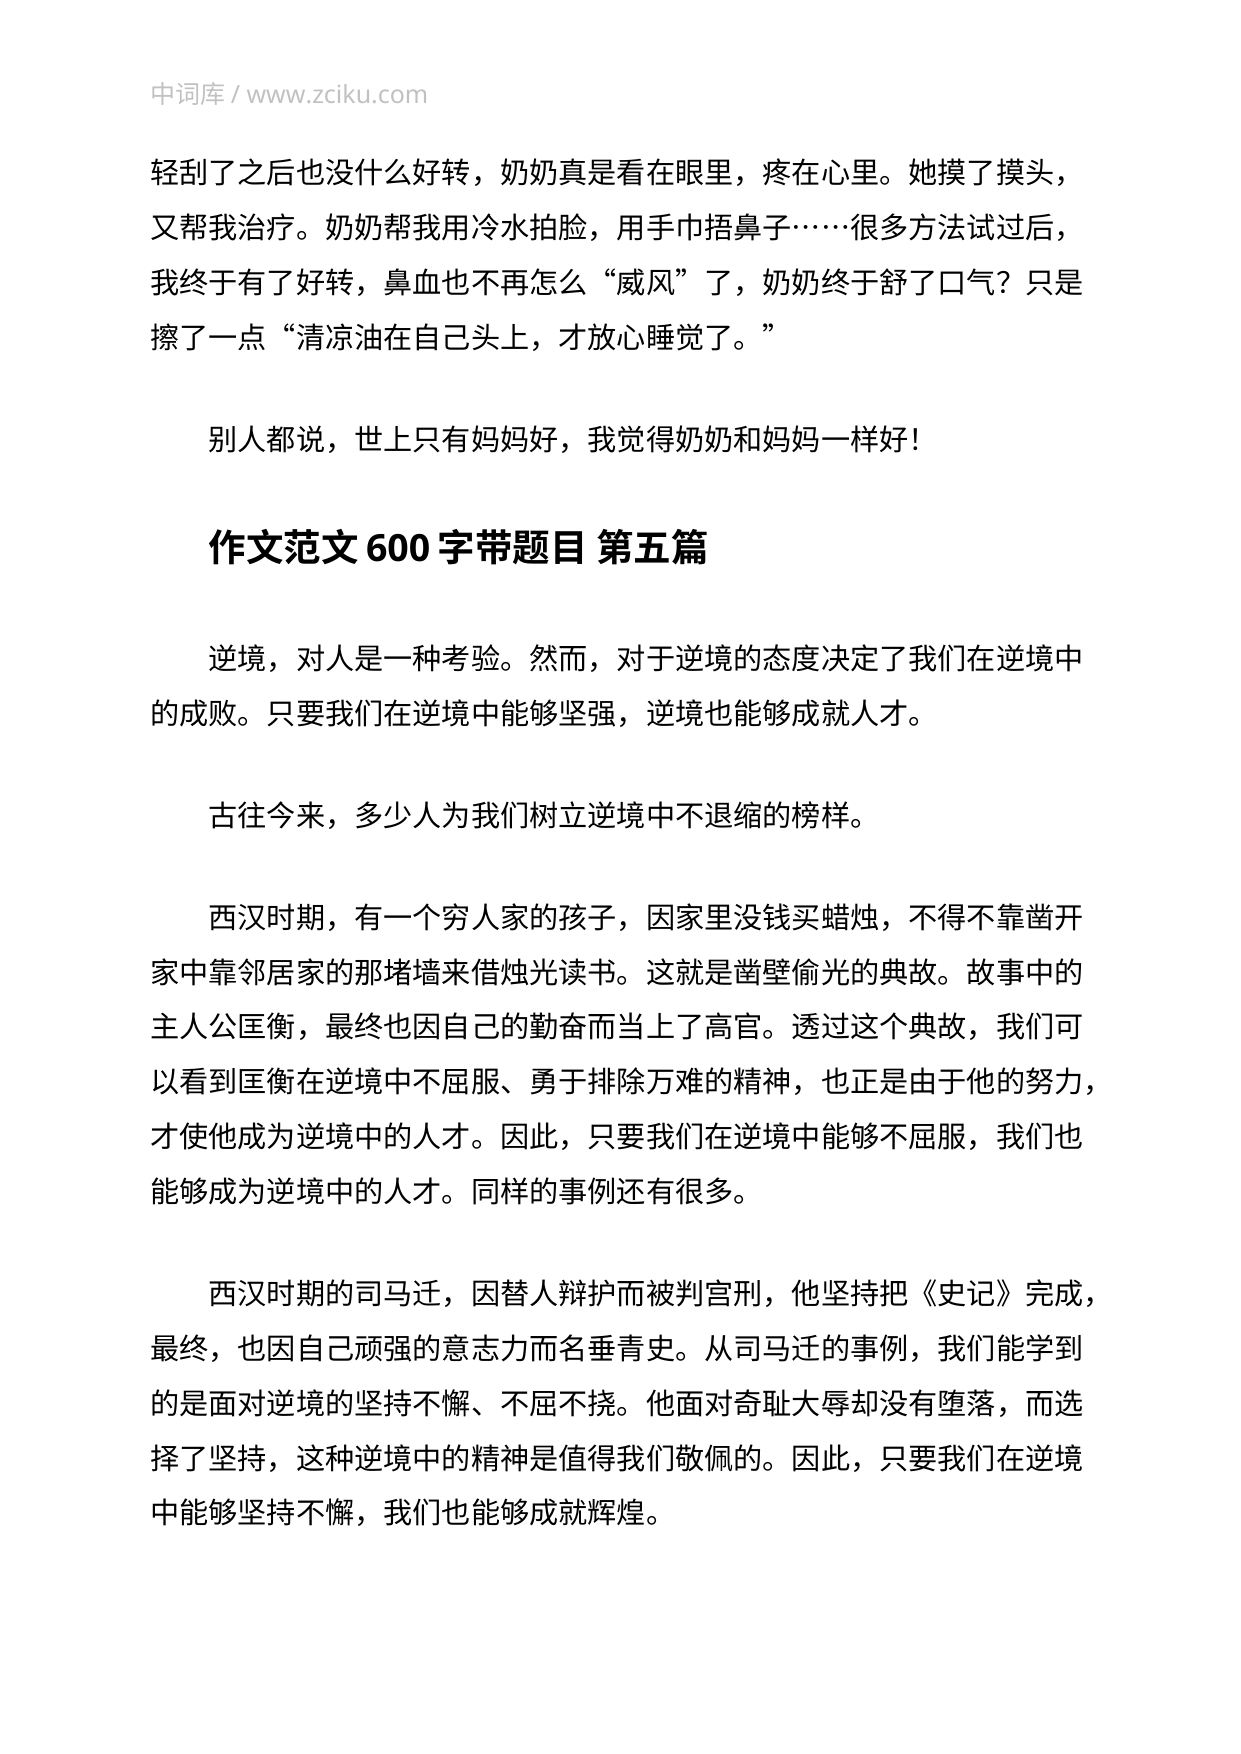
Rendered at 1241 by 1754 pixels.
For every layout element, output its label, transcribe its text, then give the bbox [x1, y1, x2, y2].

text 古往今来，多少人为我们树立逆境中不退缩的榜样。 [150, 792, 1090, 835]
text 西汉时期的司马迁，因替人辩护而被判宫刑，他坚持把《史记》完成，最终，也因自己顽强的意志力而名垂青史。从司马迁的事例，我们能学到的是面对逆境的坚持不懈、不屈不挠。他面对奇耻大辱却没有堕落，而选择了坚持，这种逆境中的精神是值得我们敬佩的。因此，只要我们在逆境中能够坚持不懈，我们也能够成就辉煌。 [150, 1271, 1090, 1532]
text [150, 150, 1090, 357]
text 作文范文600字带题目 第五篇 [150, 518, 1090, 573]
text 逆境，对人是一种考验。然而，对于逆境的态度决定了我们在逆境中的成败。只要我们在逆境中能够坚强，逆境也能够成就人才。 [150, 636, 1090, 733]
text 别人都说，世上只有妈妈好，我觉得奶奶和妈妈一样好！ [150, 416, 1090, 459]
text 西汉时期，有一个穷人家的孩子，因家里没钱买蜡烛，不得不靠凿开家中靠邻居家的那堵墙来借烛光读书。这就是凿壁偷光的典故。故事中的主人公匡衡，最终也因自己的勤奋而当上了高官。透过这个典故，我们可以看到匡衡在逆境中不屈服、勇于排除万难的精神，也正是由于他的努力，才使他成为逆境中的人才。因此，只要我们在逆境中能够不屈服，我们也能够成为逆境中的人才。同样的事例还有很多。 [150, 894, 1090, 1211]
